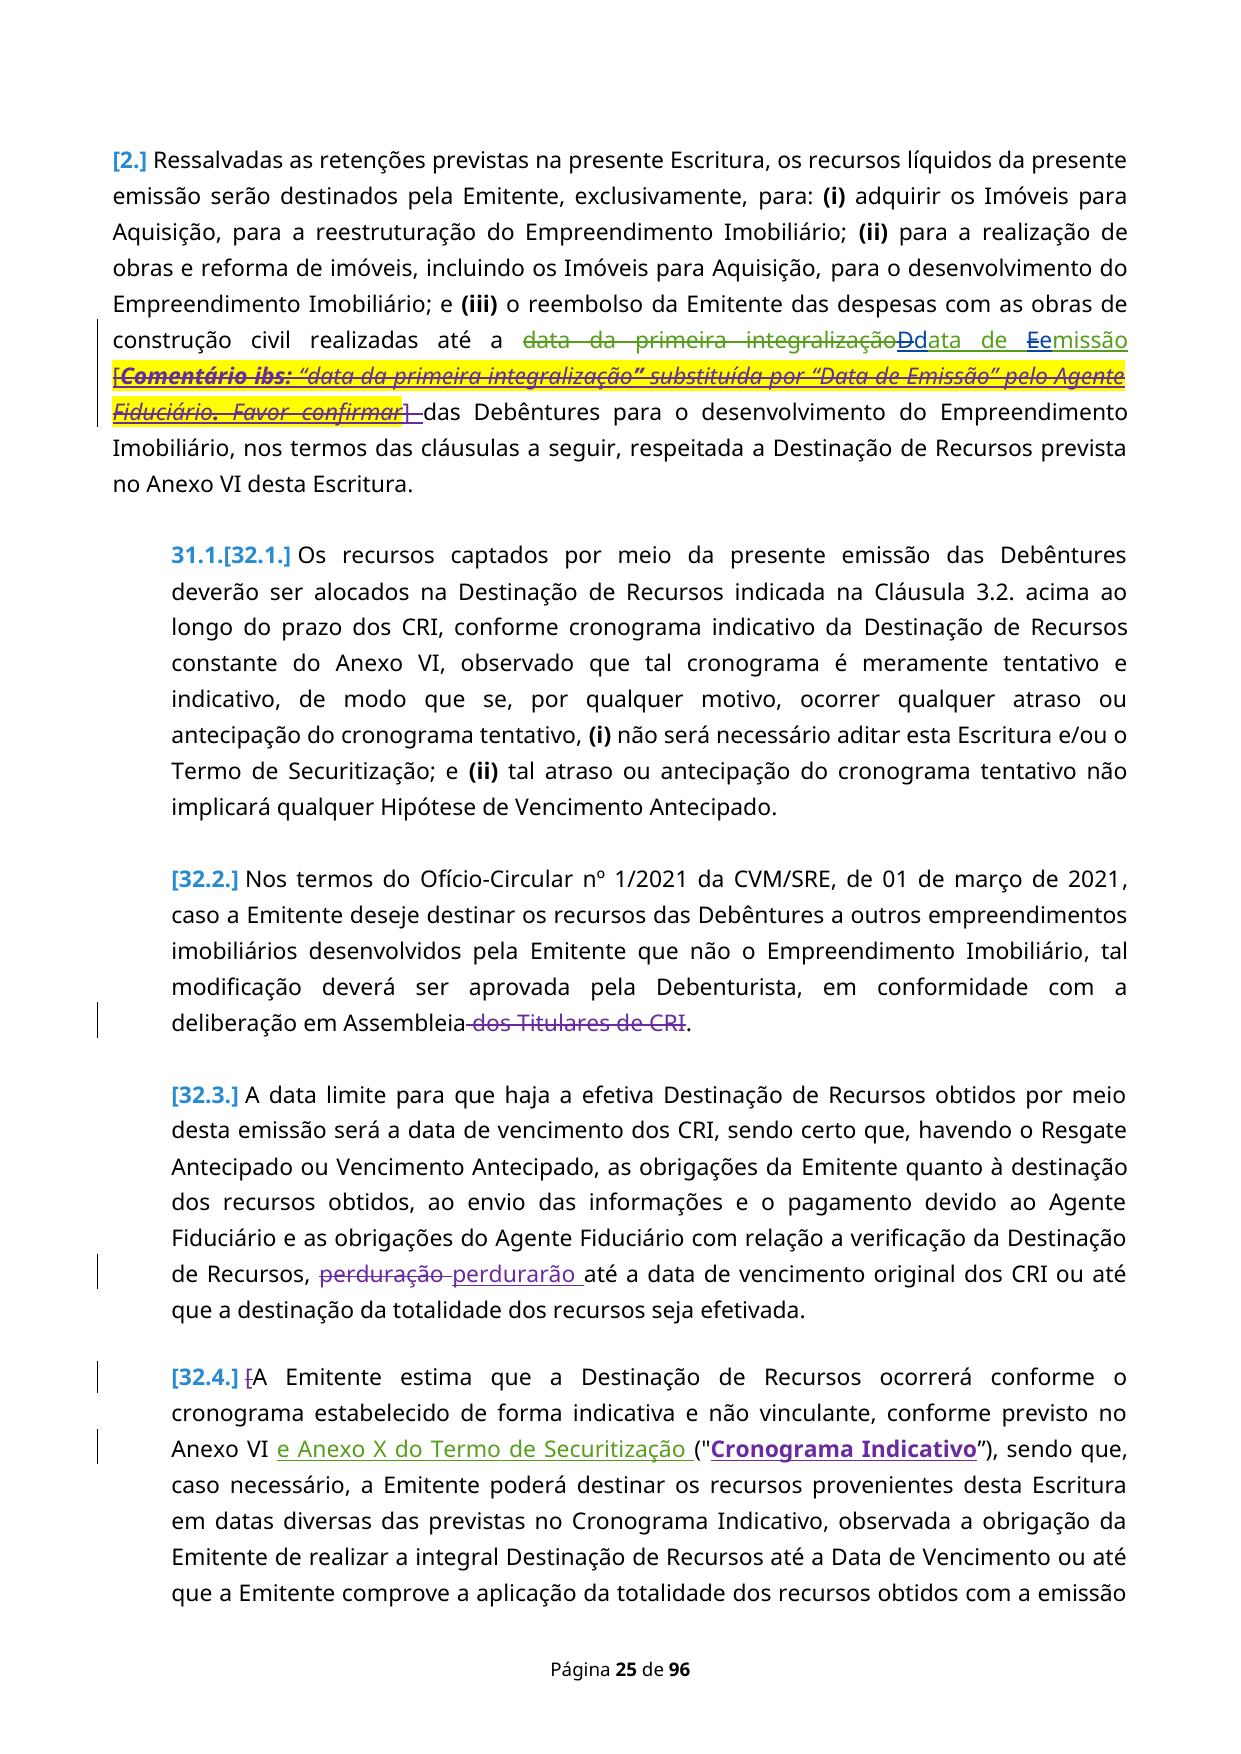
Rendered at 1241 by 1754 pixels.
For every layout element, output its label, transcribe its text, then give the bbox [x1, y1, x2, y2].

list Ressalvadas as retenções previstas na presente Escritura, os recursos líquidos da presente emissão serão destinados pela Emitente, exclusivamente, para: (i) adquirir os Imóveis para Aquisição, para a reestruturação do Empreendimento Imobiliário; (ii) para a realização de obras e reforma de imóveis, incluindo os Imóveis para Aquisição, para o desenvolvimento do Empreendimento Imobiliário; e (iii) o reembolso da Emitente das despesas com as obras de construção civil realizadas até a das Debêntures para o desenvolvimento do Empreendimento Imobiliário, nos termos das cláusulas a seguir, respeitada a Destinação de Recursos prevista no Anexo VI desta Escritura. [112, 144, 1128, 499]
list Os recursos captados por meio da presente emissão das Debêntures deverão ser alocados na Destinação de Recursos indicada na Cláusula 3.2. acima ao longo do prazo dos CRI, conforme cronograma indicativo da Destinação de Recursos constante do Anexo VI, observado que tal cronograma é meramente tentativo e indicativo, de modo que se, por qualquer motivo, ocorrer qualquer atraso ou antecipação do cronograma tentativo, (i) não será necessário aditar esta Escritura e/ou o Termo de Securitização; e (ii) tal atraso ou antecipação do cronograma tentativo não implicará qualquer Hipótese de Vencimento Antecipado. [171, 539, 1128, 822]
list Nos termos do Ofício-Circular nº 1/2021 da CVM/SRE, de 01 de março de 2021, caso a Emitente deseje destinar os recursos das Debêntures a outros empreendimentos imobiliários desenvolvidos pela Emitente que não o Empreendimento Imobiliário, tal modificação deverá ser aprovada pela Debenturista, em conformidade com a deliberação em Assembleia. [171, 863, 1128, 1038]
list A data limite para que haja a efetiva Destinação de Recursos obtidos por meio desta emissão será a data de vencimento dos CRI, sendo certo que, havendo o Resgate Antecipado ou Vencimento Antecipado, as obrigações da Emitente quanto à destinação dos recursos obtidos, ao envio das informações e o pagamento devido ao Agente Fiduciário e as obrigações do Agente Fiduciário com relação a verificação da Destinação de Recursos, até a data de vencimento original dos CRI ou até que a destinação da totalidade dos recursos seja efetivada. [171, 1078, 1128, 1325]
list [171, 1361, 1128, 1608]
